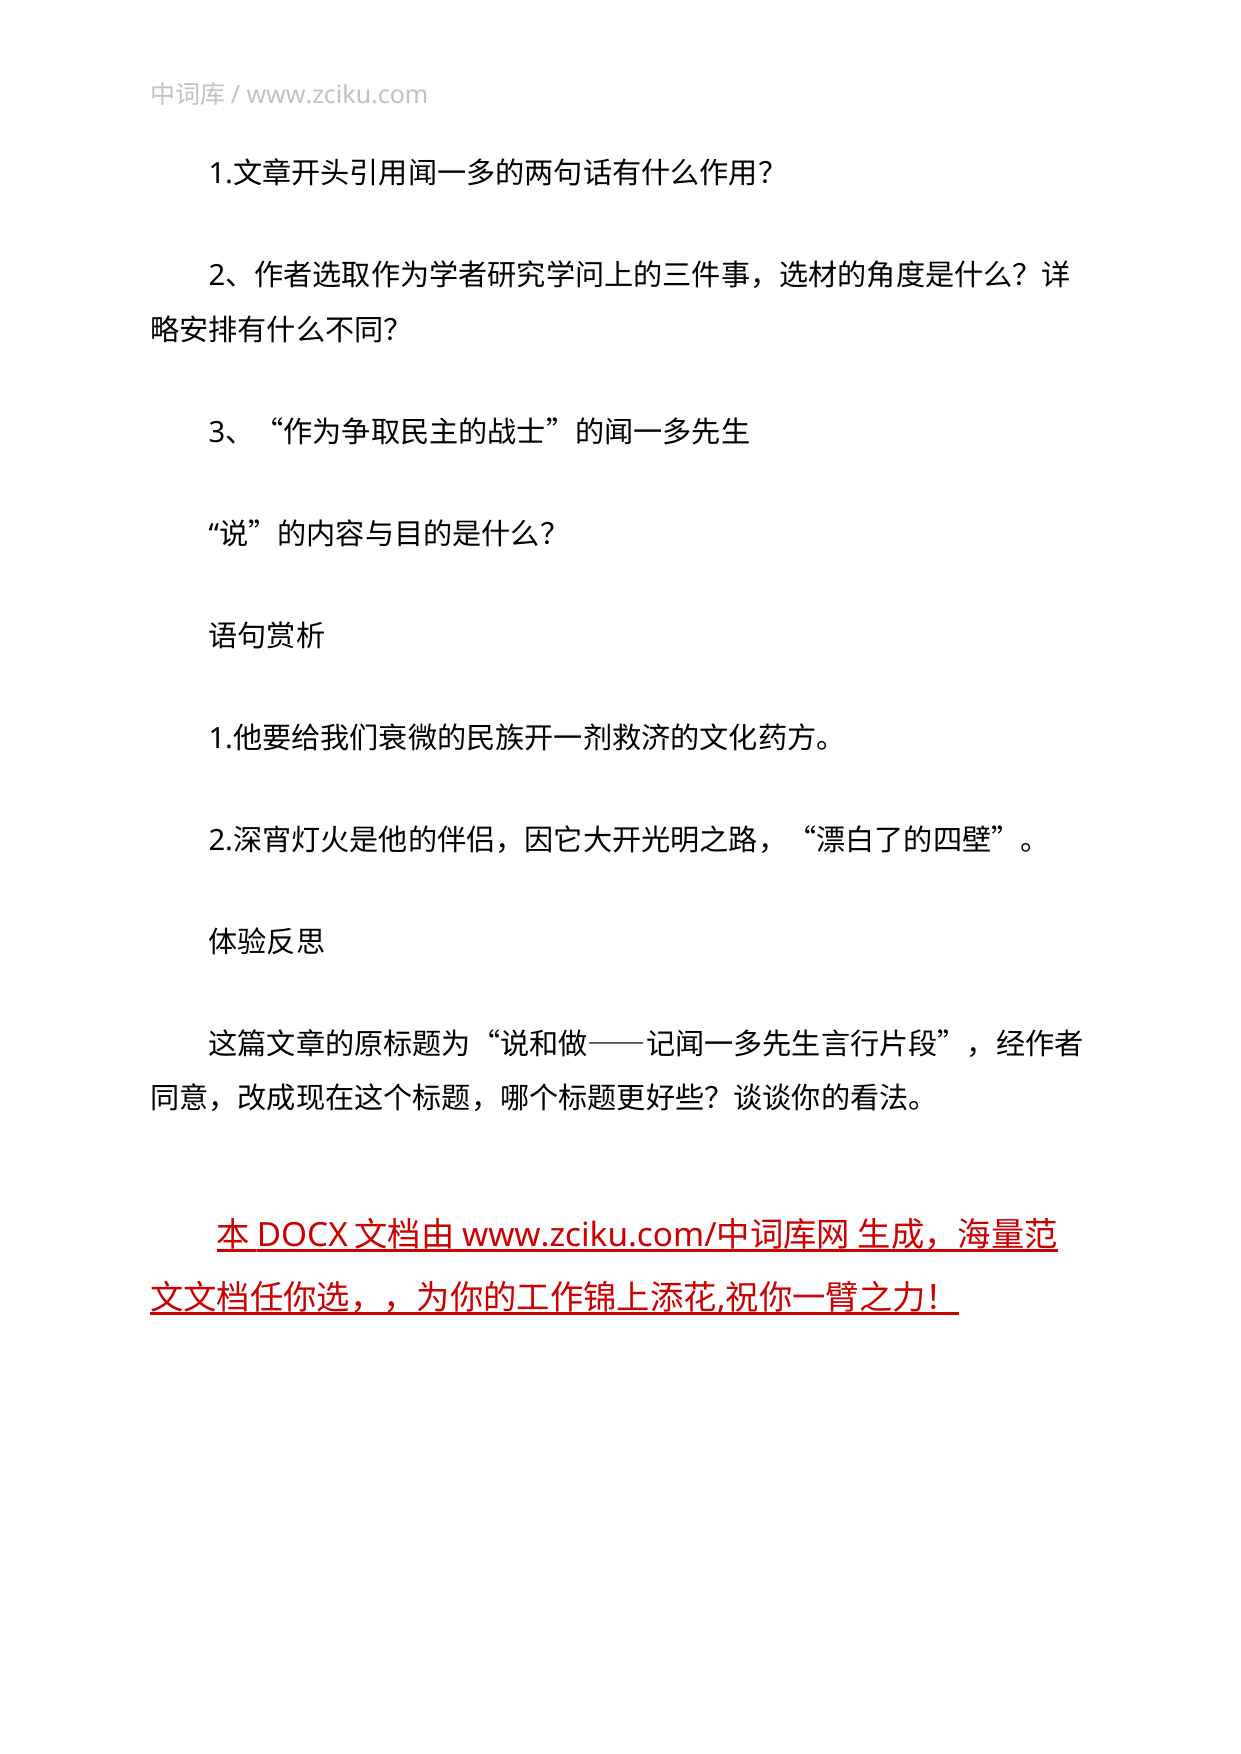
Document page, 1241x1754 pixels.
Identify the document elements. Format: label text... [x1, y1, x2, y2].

text 本DOCX文档由 www.zciku.com/中词库网 生成，海量范文文档任你选，，为你的工作锦上添花,祝你一臂之力！ [150, 1208, 1090, 1319]
text 2.深宵灯火是他的伴侣，因它大开光明之路，“漂白了的四壁”。 [150, 816, 1090, 859]
text 1.文章开头引用闻一多的两句话有什么作用？ [150, 150, 1090, 192]
text 2、作者选取作为学者研究学问上的三件事，选材的角度是什么？详略安排有什么不同？ [150, 252, 1090, 349]
text 体验反思 [150, 918, 1090, 961]
text “说”的内容与目的是什么？ [150, 511, 1090, 553]
text 这篇文章的原标题为“说和做——记闻一多先生言行片段”，经作者同意，改成现在这个标题，哪个标题更好些？谈谈你的看法。 [150, 1020, 1090, 1117]
text 语句赏析 [150, 613, 1090, 655]
text 3、“作为争取民主的战士”的闻一多先生 [150, 409, 1090, 451]
text 1.他要给我们衰微的民族开一剂救济的文化药方。 [150, 714, 1090, 757]
